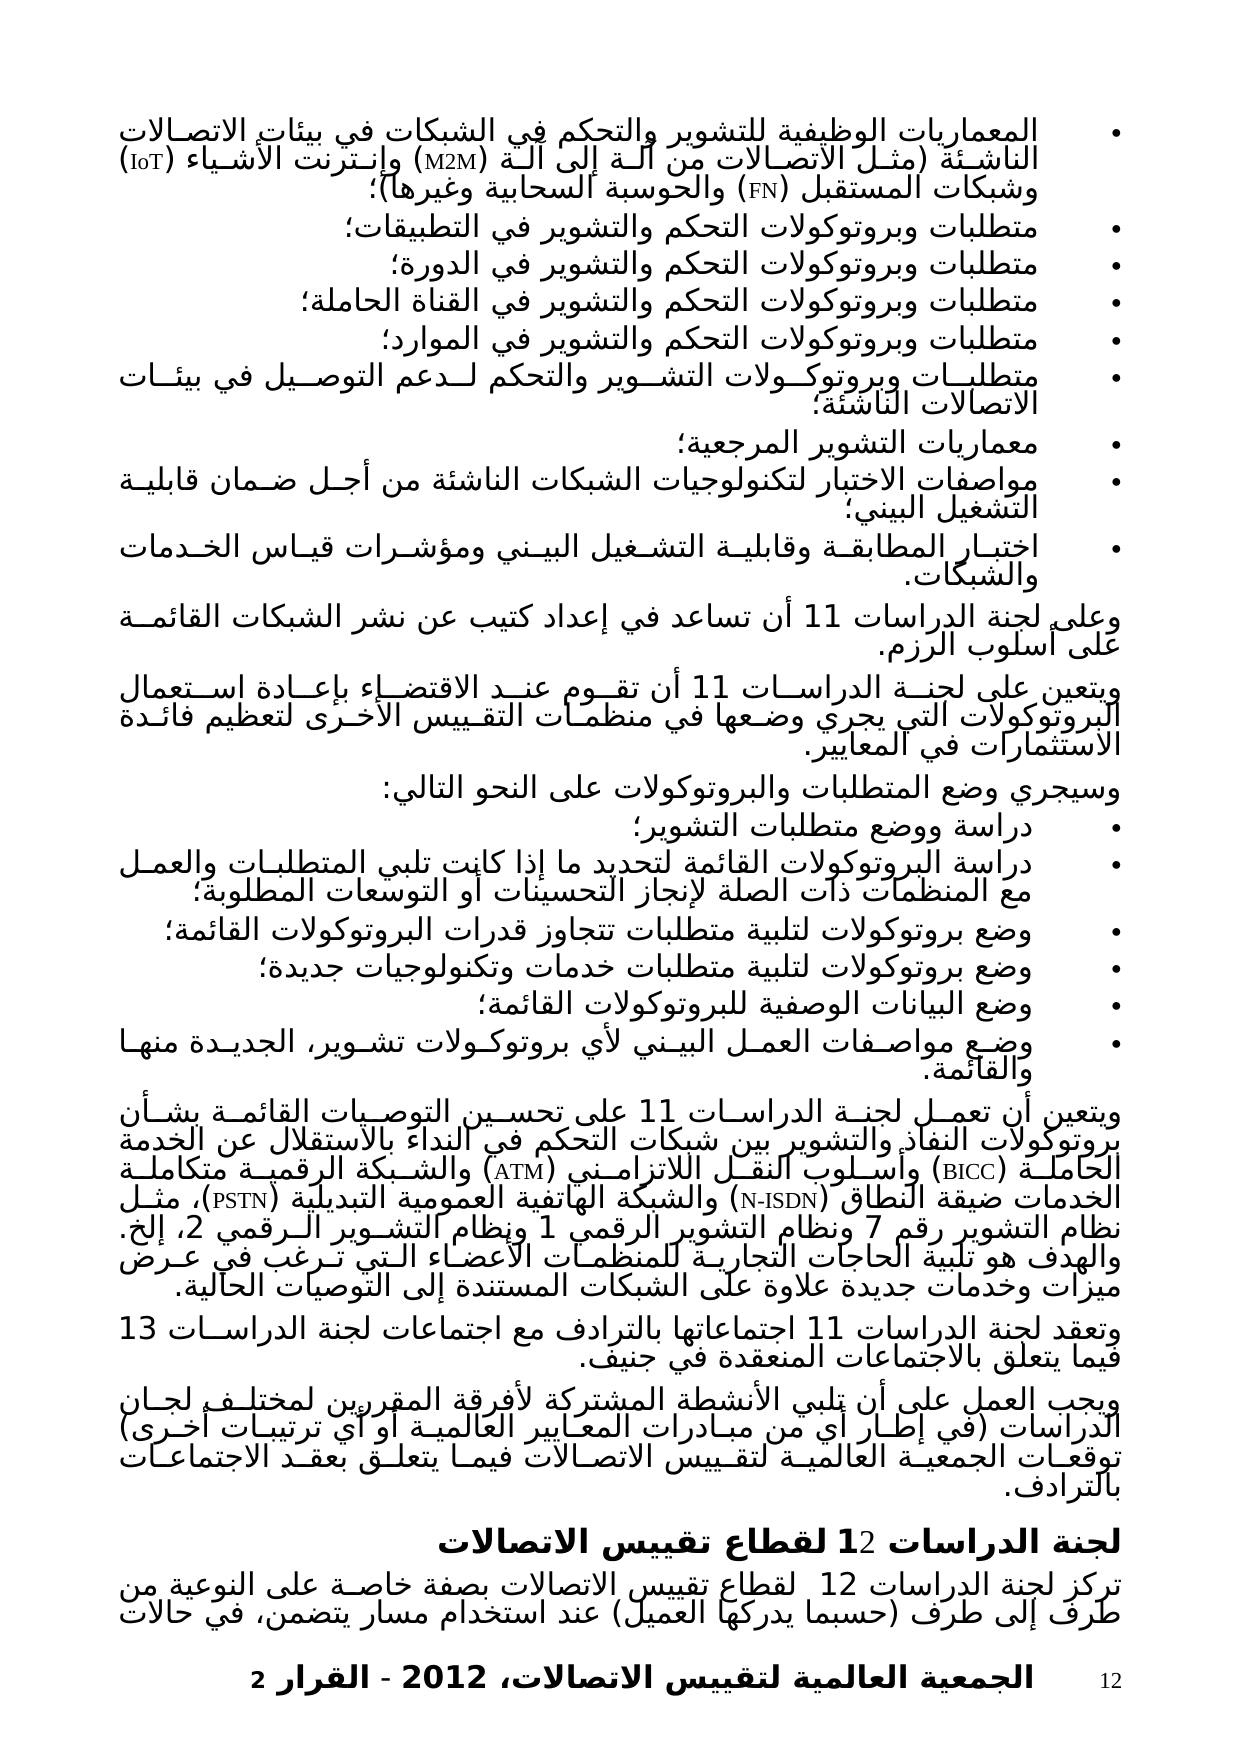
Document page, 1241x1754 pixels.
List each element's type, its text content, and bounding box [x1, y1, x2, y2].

text وضع بروتوكولات لتلبية متطلبات خدمات وتكنولوجيات جديدة؛ [118, 954, 442, 983]
text متطلبات وبروتوكولات التحكم والتشوير في القناة الحاملة؛ [118, 289, 624, 318]
text دراسة ووضع متطلبات التشوير؛ [118, 813, 725, 842]
text وضع بروتوكولات لتلبية متطلبات تتجاوز قدرات البروتوكولات القائمة؛ [396, 917, 1122, 946]
text وضع البيانات الوصفية للبروتوكولات القائمة؛ [638, 991, 732, 1021]
text ويجب العمل على أن تلبي الأنشطة المشتركة لأفرقة المقررين لمختلف لجان الدراسات (في إطار أي من مبادرات المعايير العالمية أو أي ترتيبات أخرى) توقعات الجمعية العالمية لتقييس الاتصالات فيما يتعلق بعقد الاجتماعات بالترادف. [118, 1387, 1122, 1503]
text متطلبات وبروتوكولات التحكم والتشوير في الموارد؛ [668, 326, 834, 355]
text وضع مواصفات العمل البيني لأي بروتوكولات تشوير، الجديدة منها والقائمة. [118, 1029, 1122, 1087]
text دراسة البروتوكولات القائمة لتحديد ما إذا كانت تلبي المتطلبات والعمل مع المنظمات ذات الصلة لإنجاز التحسينات أو التوسعات المطلوبة؛ [118, 850, 1122, 908]
text متطلبات وبروتوكولات التحكم والتشوير في الموارد؛ [118, 326, 466, 355]
text متطلبات وبروتوكولات التحكم والتشوير في الموارد؛ [437, 326, 624, 355]
text متطلبات وبروتوكولات التحكم والتشوير في التطبيقات؛ [576, 214, 696, 243]
text متطلبات وبروتوكولات التحكم والتشوير في التطبيقات؛ [118, 214, 624, 243]
text متطلبات وبروتوكولات التحكم والتشوير في الدورة؛ [576, 251, 696, 280]
text وتعقد لجنة الدراسات 11 اجتماعاتها بالترادف مع اجتماعات لجنة الدراسات 13 فيما يتعلق بالاجتماعات المنعقدة في جنيف. [118, 1316, 1122, 1374]
text متطلبات وبروتوكولات التشوير والتحكم لدعم التوصيل في بيئات الاتصالات الناشئة؛ [118, 363, 1122, 422]
text ويتعين أن تعمل لجنة الدراسات 11 على تحسين التوصيات القائمة بشأن بروتوكولات النفاذ والتشوير بين شبكات التحكم في النداء بالاستقلال عن الخدمة الحاملة (BICC) وأسلوب النقل اللاتزامني (ATM) والشبكة الرقمية متكاملة الخدمات ضيقة النطاق (N-ISDN) والشبكة الهاتفية العمومية التبديلية (PSTN)، مثل نظام التشوير رقم 7 ونظام التشوير الرقمي 1 ونظام التشوير الرقمي 2، إلخ. والهدف هو تلبية الحاجات التجارية للمنظمات الأعضاء التي ترغب في عرض ميزات وخدمات جديدة علاوة على الشبكات المستندة إلى التوصيات الحالية. [118, 1099, 1122, 1304]
text وسيجري وضع المتطلبات والبروتوكولات على النحو التالي: [739, 775, 1122, 804]
text المعماريات الوظيفية للتشوير والتحكم في الشبكات في بيئات الاتصالات الناشئة (مثل الاتصالات من آلة إلى آلة (M2M) وإنترنت الأشياء (IoT) وشبكات المستقبل (FN) والحوسبة السحابية وغيرها)؛ [118, 118, 1122, 206]
text متطلبات وبروتوكولات التحكم والتشوير في التطبيقات؛ [815, 214, 1122, 243]
text وضع البيانات الوصفية للبروتوكولات القائمة؛ [833, 991, 1122, 1021]
text متطلبات وبروتوكولات التحكم والتشوير في الموارد؛ [815, 326, 1122, 355]
text متطلبات وبروتوكولات التحكم والتشوير في الدورة؛ [815, 251, 1122, 280]
text معماريات التشوير المرجعية؛ [844, 430, 1122, 459]
text وسيجري وضع المتطلبات والبروتوكولات على النحو التالي: [118, 775, 524, 804]
text متطلبات وبروتوكولات التحكم والتشوير في التطبيقات؛ [668, 214, 834, 243]
text وضع بروتوكولات لتلبية متطلبات تتجاوز قدرات البروتوكولات القائمة؛ [118, 917, 419, 946]
text اختبار المطابقة وقابلية التشغيل البيني ومؤشرات قياس الخدمات والشبكات. [118, 534, 1122, 592]
text مواصفات الاختبار لتكنولوجيات الشبكات الناشئة من أجل ضمان قابلية التشغيل البيني؛ [118, 467, 1122, 526]
subtitle لجنة الدراسات 12 لقطاع تقييس الاتصالات [118, 1528, 1122, 1560]
text متطلبات وبروتوكولات التحكم والتشوير في القناة الحاملة؛ [668, 289, 831, 318]
text دراسة ووضع متطلبات التشوير؛ [676, 813, 1122, 842]
text متطلبات وبروتوكولات التحكم والتشوير في القناة الحاملة؛ [574, 289, 693, 318]
text متطلبات وبروتوكولات التحكم والتشوير في القناة الحاملة؛ [813, 289, 1122, 318]
text وعلى لجنة الدراسات 11 أن تساعد في إعداد كتيب عن نشر الشبكات القائمة على أسلوب الرزم. [118, 605, 1122, 663]
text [118, 1572, 1122, 1630]
text ويتعين على لجنة الدراسات 11 أن تقوم عند الاقتضاء بإعادة استعمال البروتوكولات التي يجري وضعها في منظمات التقييس الأخرى لتعظيم فائدة الاستثمارات في المعايير. [118, 675, 1122, 763]
text متطلبات وبروتوكولات التحكم والتشوير في الدورة؛ [668, 251, 834, 280]
text متطلبات وبروتوكولات التحكم والتشوير في الموارد؛ [576, 326, 696, 355]
text معماريات التشوير المرجعية؛ [118, 430, 785, 459]
text متطلبات وبروتوكولات التحكم والتشوير في الدورة؛ [118, 251, 624, 280]
text وضع البيانات الوصفية للبروتوكولات القائمة؛ [706, 991, 846, 1021]
text معماريات التشوير المرجعية؛ [754, 430, 893, 459]
text وضع البيانات الوصفية للبروتوكولات القائمة؛ [118, 991, 659, 1021]
text وضع بروتوكولات لتلبية متطلبات خدمات وتكنولوجيات جديدة؛ [457, 954, 1122, 983]
text وسيجري وضع المتطلبات والبروتوكولات على النحو التالي: [483, 775, 688, 804]
